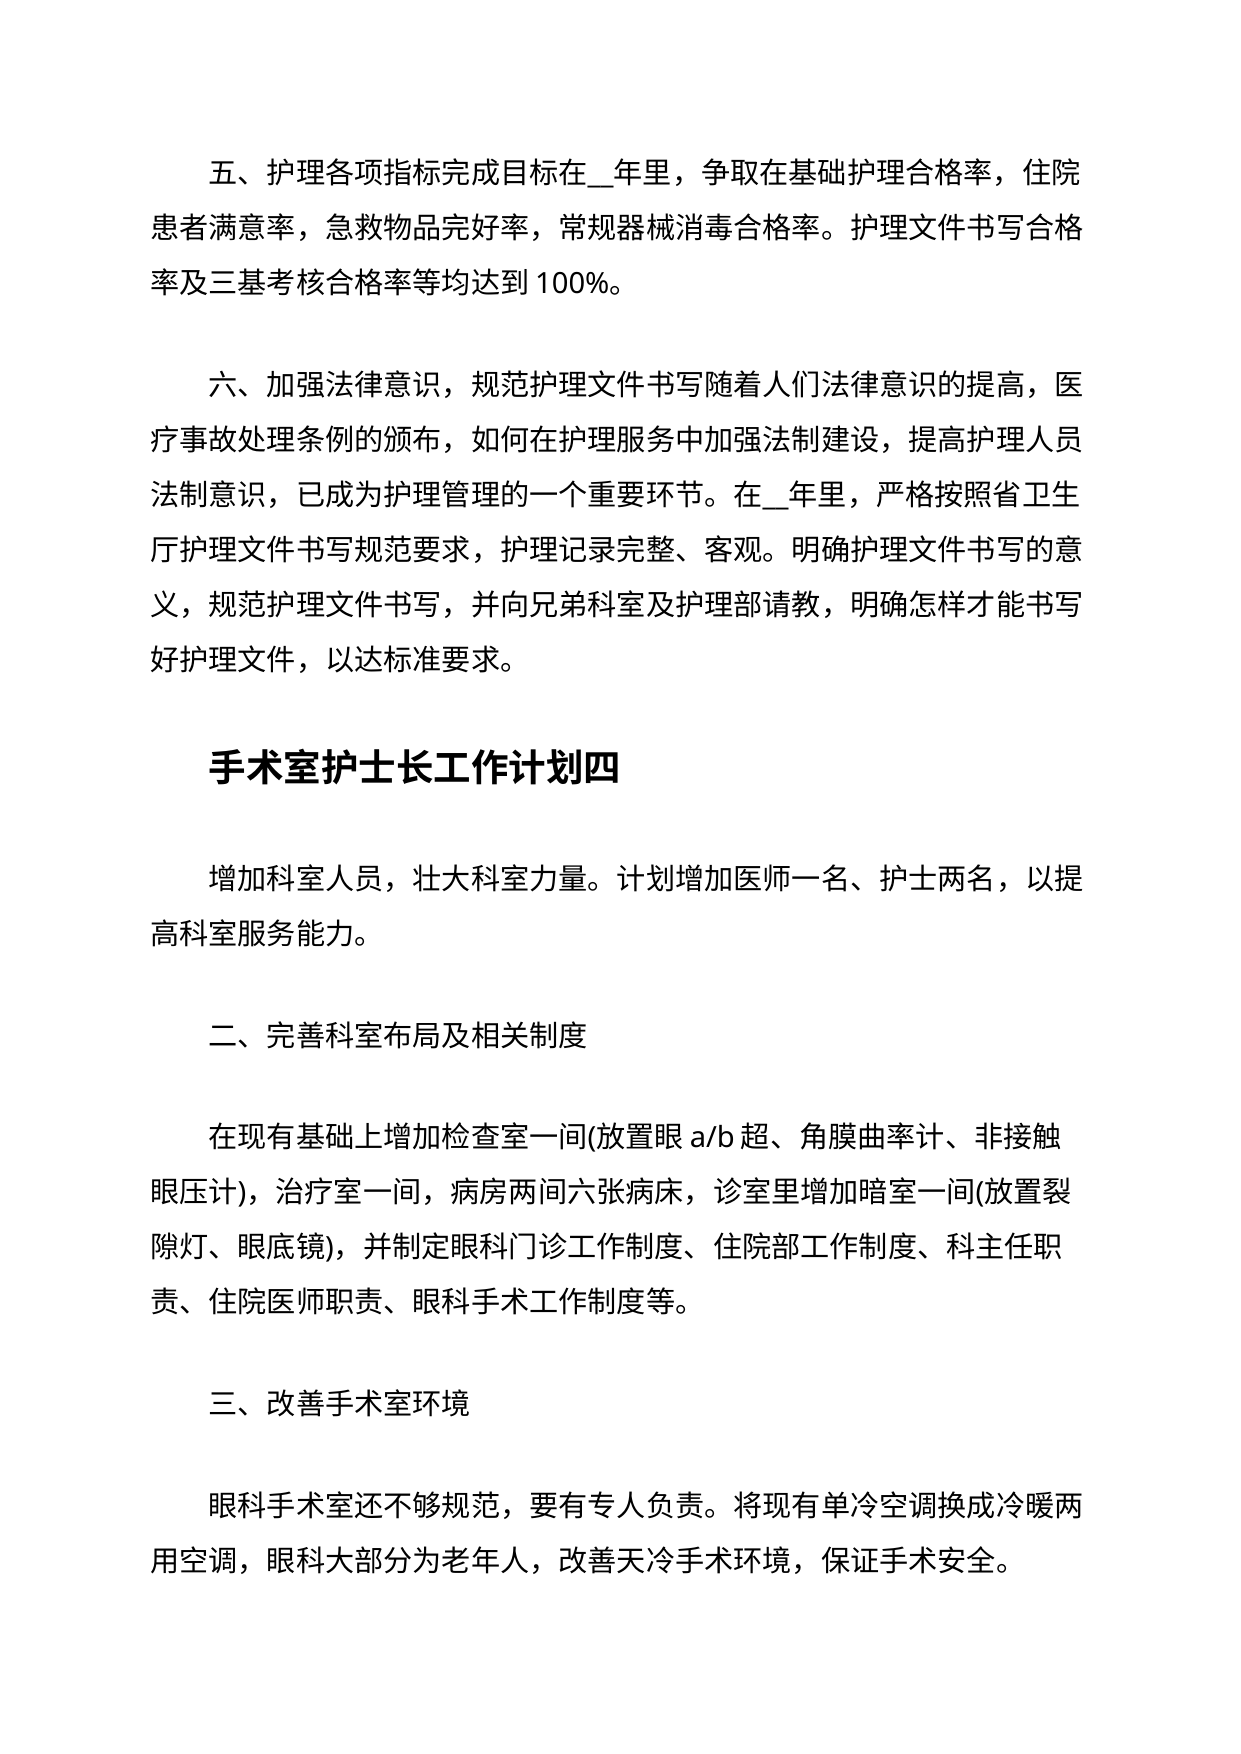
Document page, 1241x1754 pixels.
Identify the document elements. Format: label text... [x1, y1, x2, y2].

text 手术室护士长工作计划四 [150, 738, 1090, 792]
text 增加科室人员，壮大科室力量。计划增加医师一名、护士两名，以提高科室服务能力。 [150, 856, 1090, 953]
text 二、完善科室布局及相关制度 [150, 1012, 1090, 1054]
text 三、改善手术室环境 [150, 1381, 1090, 1423]
text 五、护理各项指标完成目标在__年里，争取在基础护理合格率，住院患者满意率，急救物品完好率，常规器械消毒合格率。护理文件书写合格率及三基考核合格率等均达到100%。 [150, 150, 1090, 302]
text 眼科手术室还不够规范，要有专人负责。将现有单冷空调换成冷暖两用空调，眼科大部分为老年人，改善天冷手术环境，保证手术安全。 [150, 1483, 1090, 1580]
text 六、加强法律意识，规范护理文件书写随着人们法律意识的提高，医疗事故处理条例的颁布，如何在护理服务中加强法制建设，提高护理人员法制意识，已成为护理管理的一个重要环节。在__年里，严格按照省卫生厅护理文件书写规范要求，护理记录完整、客观。明确护理文件书写的意义，规范护理文件书写，并向兄弟科室及护理部请教，明确怎样才能书写好护理文件，以达标准要求。 [150, 362, 1090, 679]
text 在现有基础上增加检查室一间(放置眼a/b超、角膜曲率计、非接触眼压计)，治疗室一间，病房两间六张病床，诊室里增加暗室一间(放置裂隙灯、眼底镜)，并制定眼科门诊工作制度、住院部工作制度、科主任职责、住院医师职责、眼科手术工作制度等。 [150, 1114, 1090, 1321]
